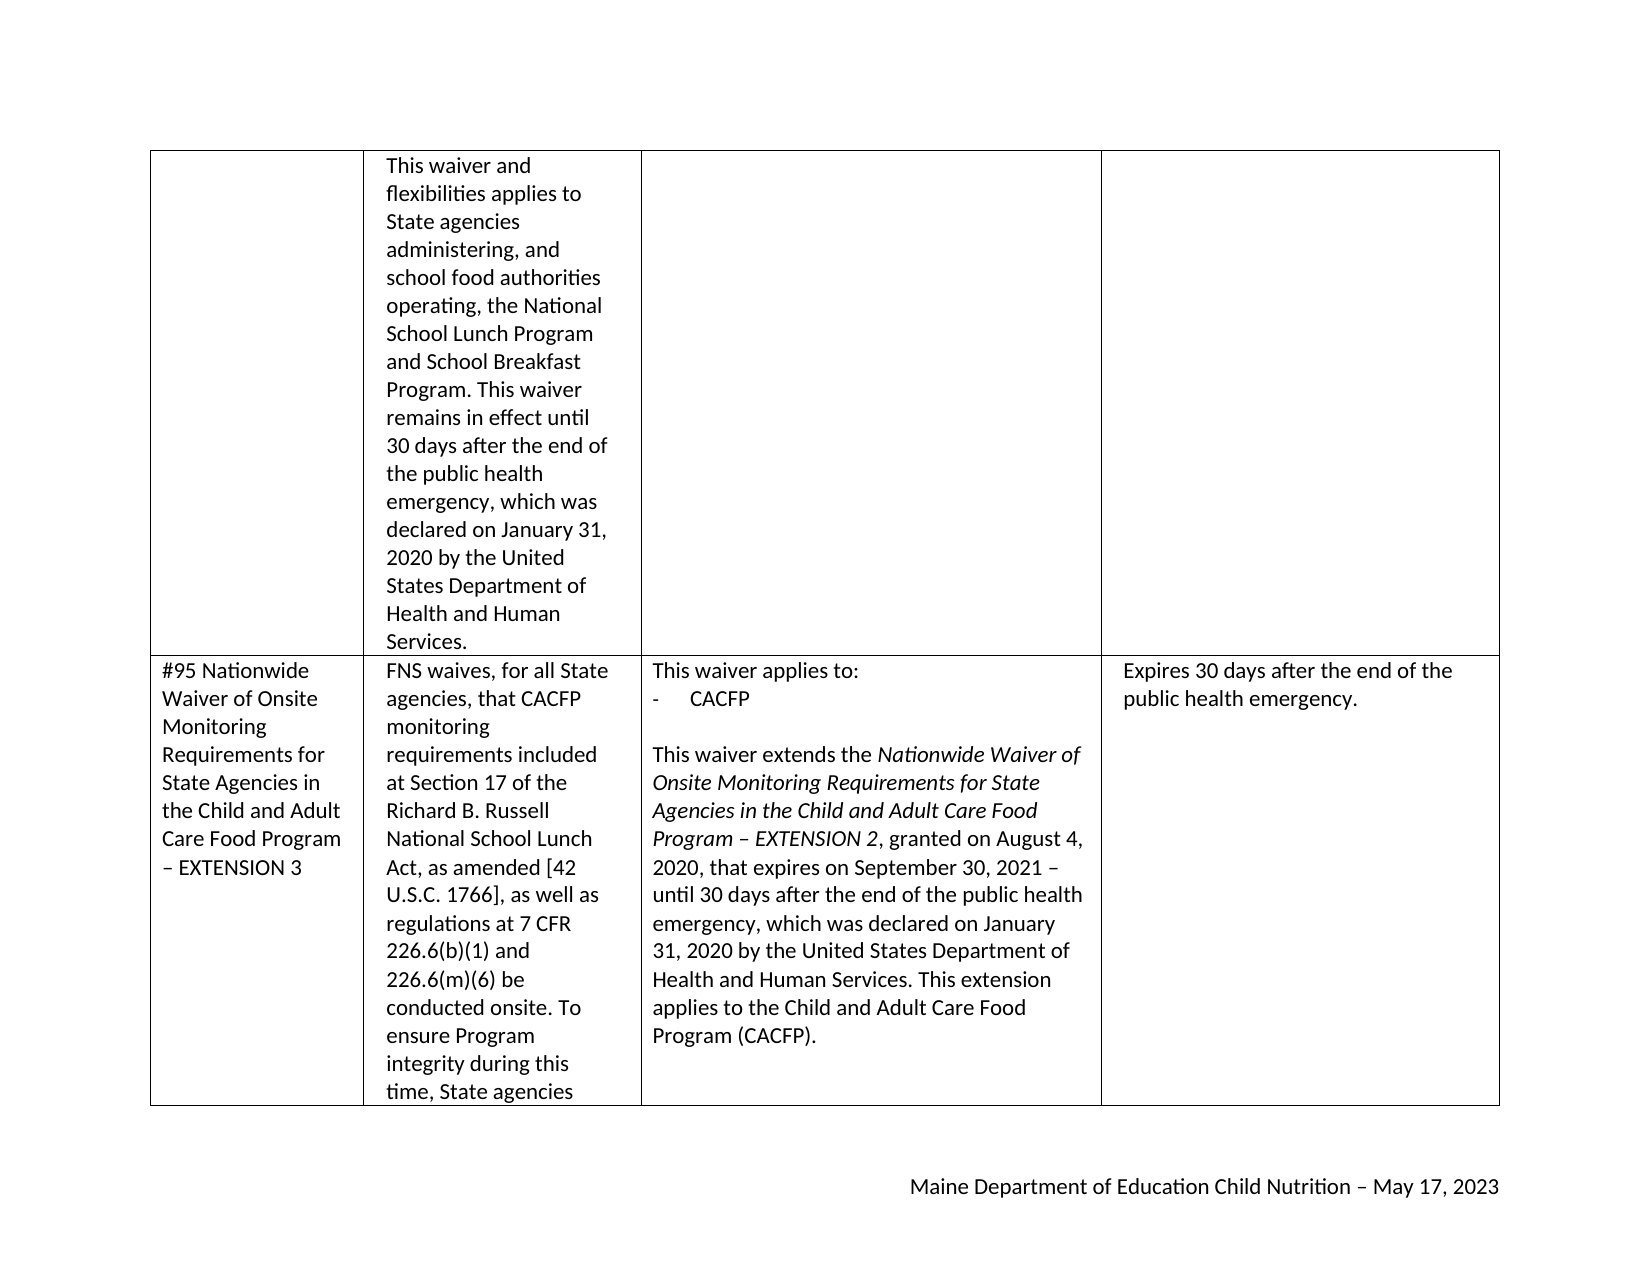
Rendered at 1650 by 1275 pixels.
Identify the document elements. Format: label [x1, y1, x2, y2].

table_cell [642, 656, 1101, 1105]
table_cell [642, 151, 1101, 655]
table_cell [364, 656, 641, 1105]
table_cell [1102, 656, 1499, 1105]
table_cell [1102, 151, 1499, 655]
table_cell [151, 656, 363, 1105]
table_cell [364, 151, 641, 655]
table_cell [151, 151, 363, 655]
